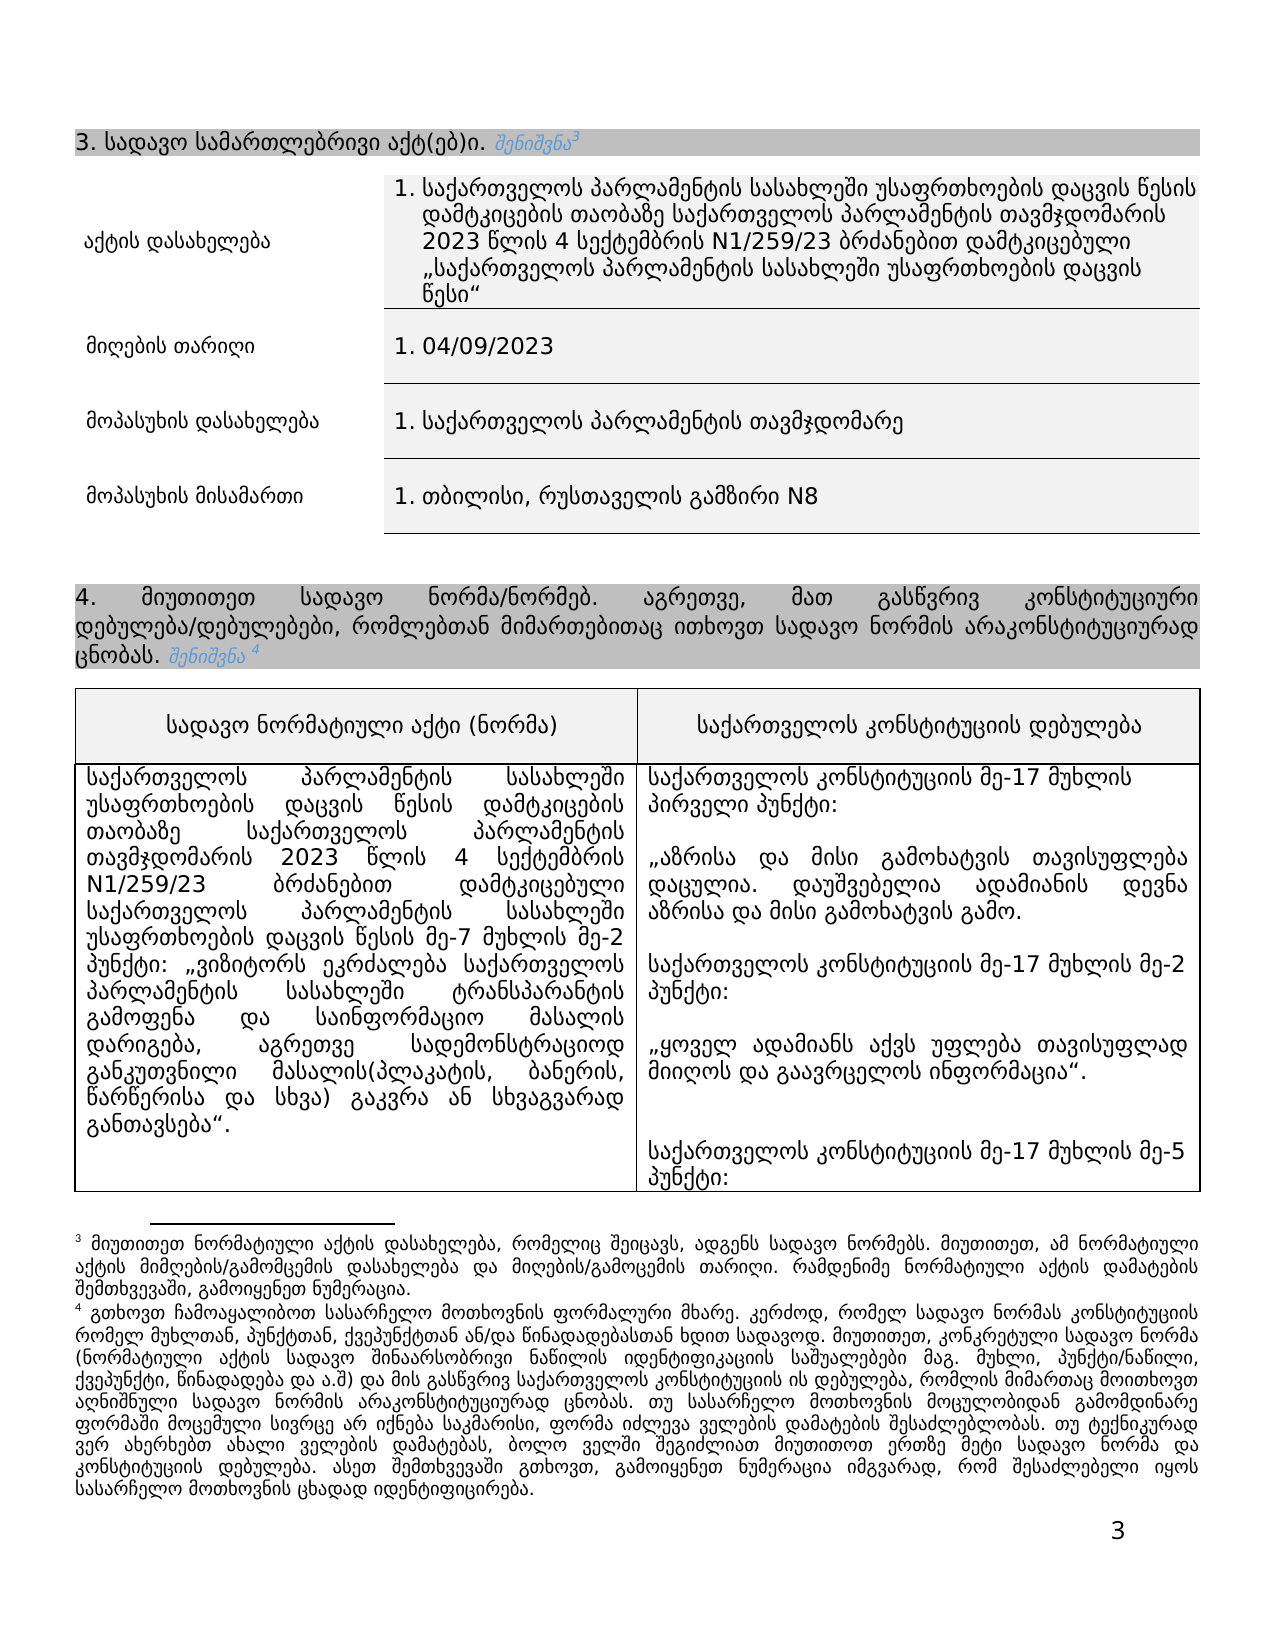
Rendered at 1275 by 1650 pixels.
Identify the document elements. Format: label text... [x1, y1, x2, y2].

table_header საქართველოს პარლამენტის სასახლეში უსაფრთხოების დაცვის წესის დამტკიცების თაობაზე საქართველოს პარლამენტის თავმჯდომარის 2023 წლის 4 სექტემბრის N1/259/23 ბრძანებით დამტკიცებული „საქართველოს პარლამენტის სასახლეში უსაფრთხოების დაცვის წესი“ [384, 175, 1199, 308]
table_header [76, 765, 636, 1191]
table_cell მოპასუხის დასახელება [75, 383, 384, 458]
table_header საქართველოს კონსტიტუციის დებულება [638, 689, 1199, 762]
table_cell მიღების თარიღი [75, 308, 384, 383]
text 3. სადავო სამართლებრივი აქტ(ებ)ი. შენიშვნა [75, 129, 1200, 156]
table_cell საქართველოს პარლამენტის თავმჯდომარე [384, 384, 1199, 458]
table_cell თბილისი, რუსთაველის გამზირი N8 [384, 459, 1199, 533]
text 4. მიუთითეთ სადავო ნორმა/ნორმებ. აგრეთვე, მათ გასწვრივ კონსტიტუციური დებულება/დებულებები, რომლებთან მიმართებითაც ითხოვთ სადავო ნორმის არაკონსტიტუციურად ცნობას. შენიშვნა [75, 584, 1200, 669]
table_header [637, 765, 1199, 1191]
table_header სადავო ნორმატიული აქტი (ნორმა) [76, 689, 637, 762]
table_cell მოპასუხის მისამართი [75, 458, 384, 533]
table_header აქტის დასახელება [75, 175, 384, 308]
table_cell 04/09/2023 [384, 309, 1199, 383]
